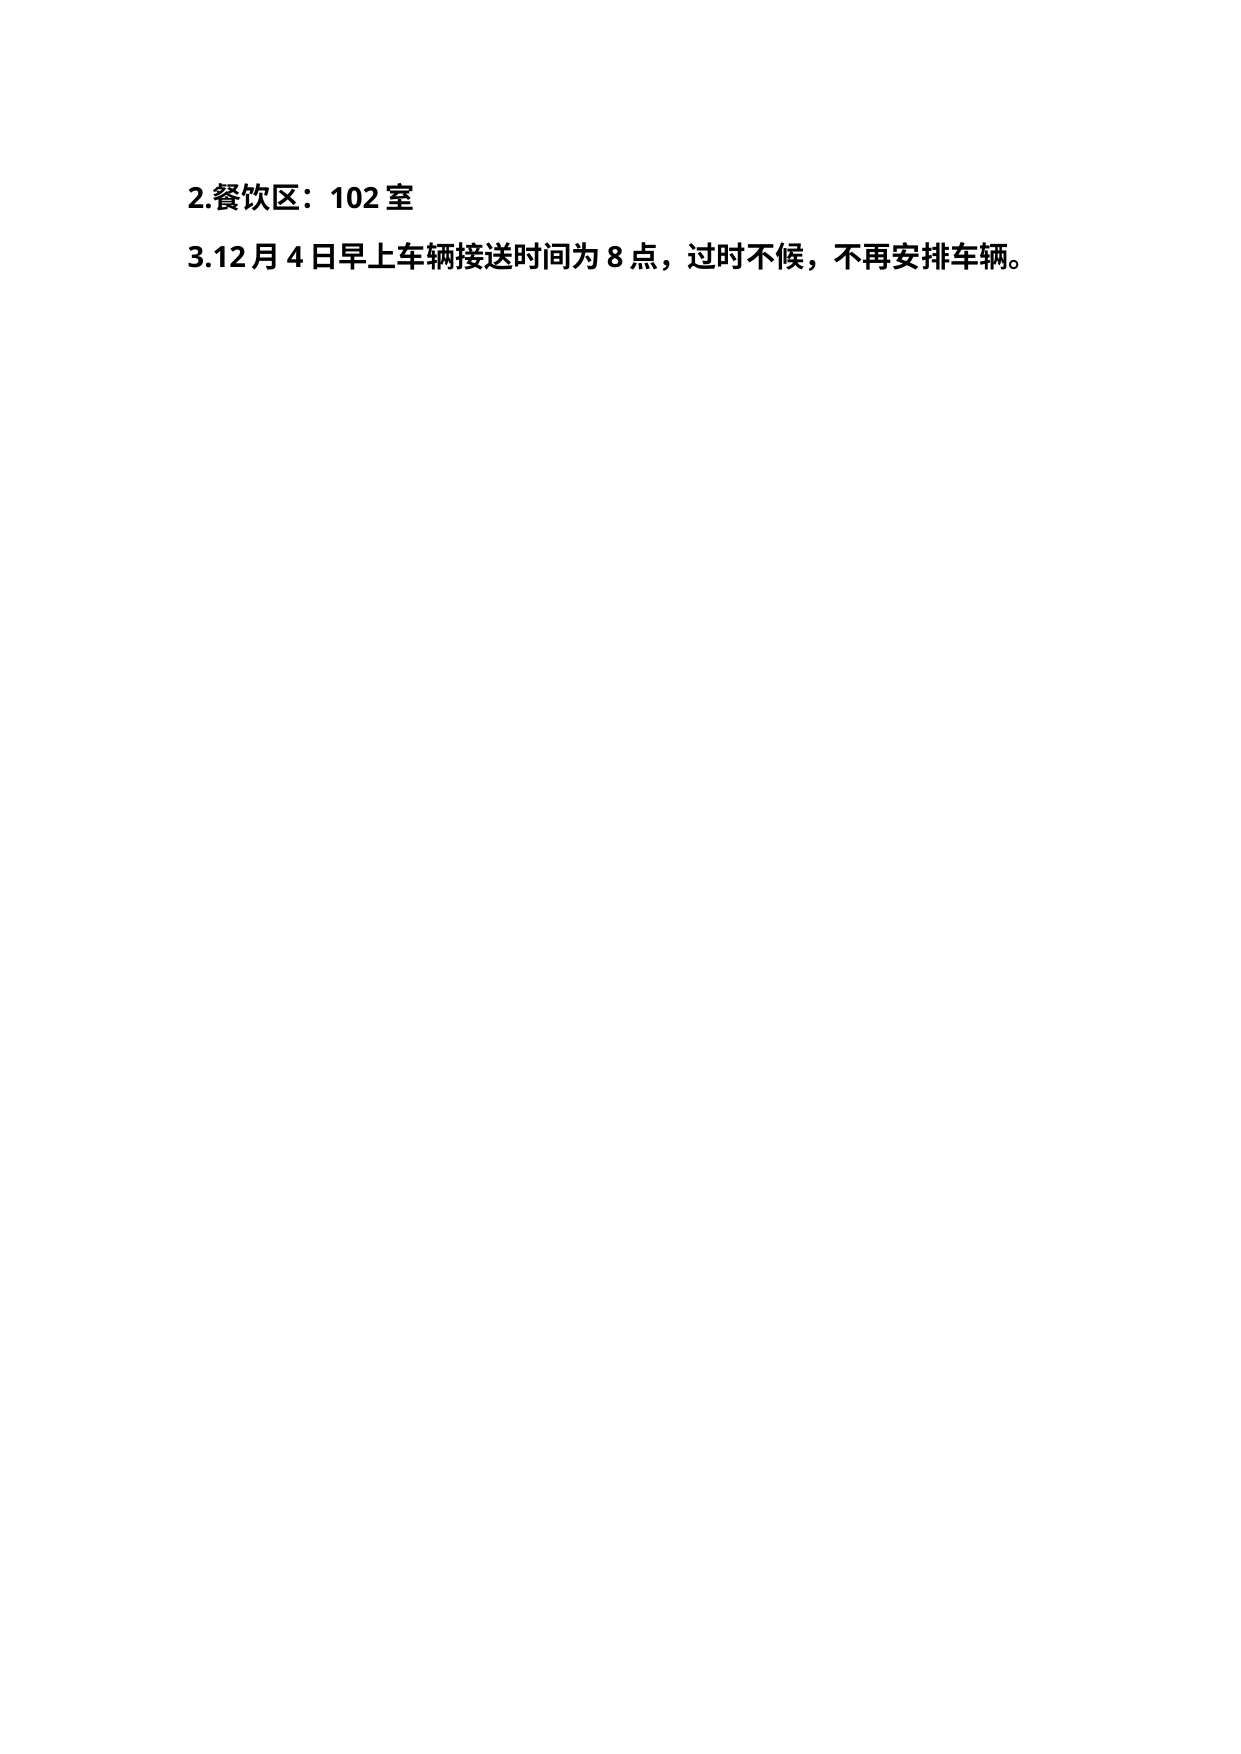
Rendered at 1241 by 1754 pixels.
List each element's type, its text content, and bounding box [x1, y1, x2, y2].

text 3.12月4日早上车辆接送时间为8点，过时不候，不再安排车辆。 [187, 220, 1053, 279]
list 2.餐饮区：102室 [187, 162, 1053, 220]
